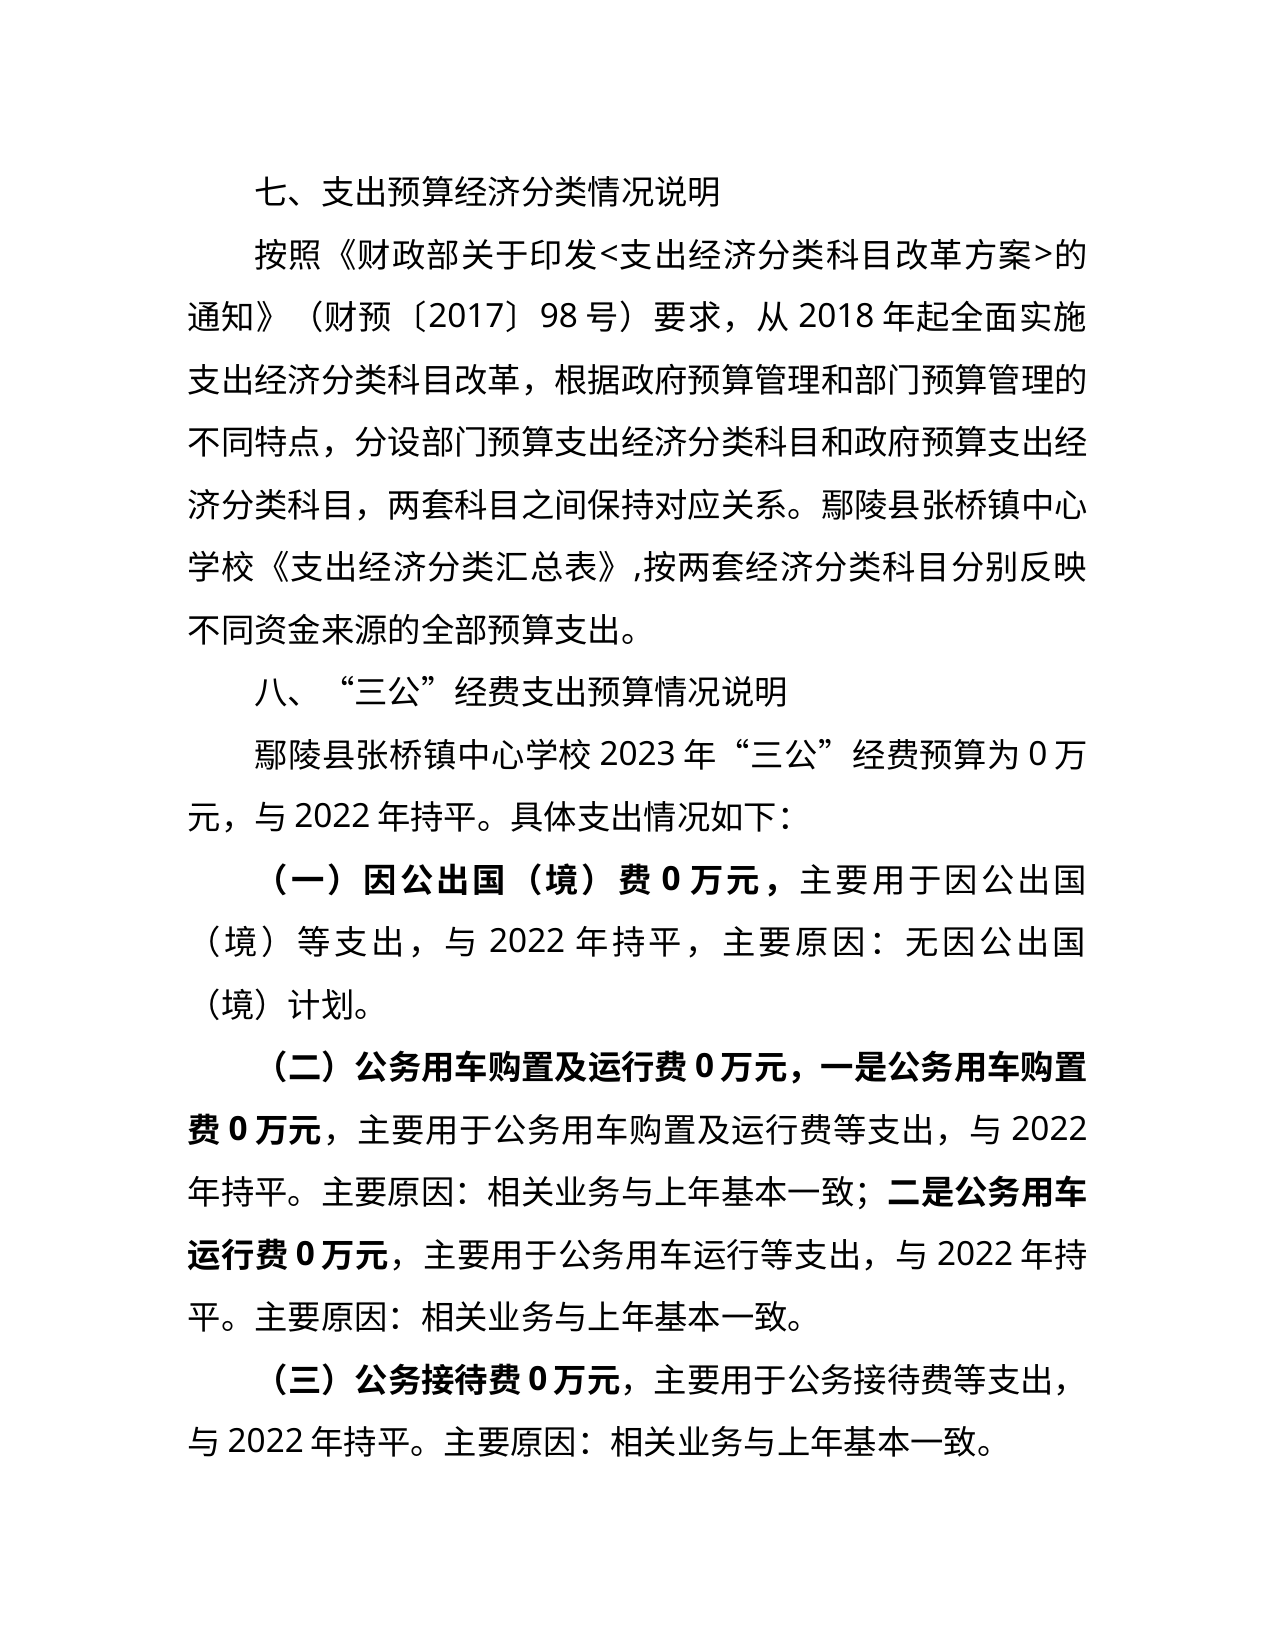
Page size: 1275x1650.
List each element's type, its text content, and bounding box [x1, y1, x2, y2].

text 八、“三公”经费支出预算情况说明 [187, 659, 1087, 721]
text 按照《财政部关于印发<支出经济分类科目改革方案>的通知》（财预〔2017〕98号）要求，从2018年起全面实施支出经济分类科目改革，根据政府预算管理和部门预算管理的不同特点，分设部门预算支出经济分类科目和政府预算支出经济分类科目，两套科目之间保持对应关系。鄢陵县张桥镇中心学校《支出经济分类汇总表》,按两套经济分类科目分别反映不同资金来源的全部预算支出。 [187, 221, 1087, 659]
text （一）因公出国（境）费0万元，主要用于因公出国（境）等支出，与2022年持平，主要原因：无因公出国（境）计划。 [187, 846, 1087, 1034]
text （二）公务用车购置及运行费0万元，一是公务用车购置费0万元，主要用于公务用车购置及运行费等支出，与2022年持平。主要原因：相关业务与上年基本一致；二是公务用车运行费0万元，主要用于公务用车运行等支出，与2022年持平。主要原因：相关业务与上年基本一致。 [187, 1034, 1087, 1346]
text 七、支出预算经济分类情况说明 [187, 159, 1087, 221]
text 鄢陵县张桥镇中心学校2023年“三公”经费预算为0万元，与2022年持平。具体支出情况如下： [187, 721, 1087, 846]
text （三）公务接待费0万元，主要用于公务接待费等支出，与2022年持平。主要原因：相关业务与上年基本一致。 [187, 1346, 1087, 1471]
